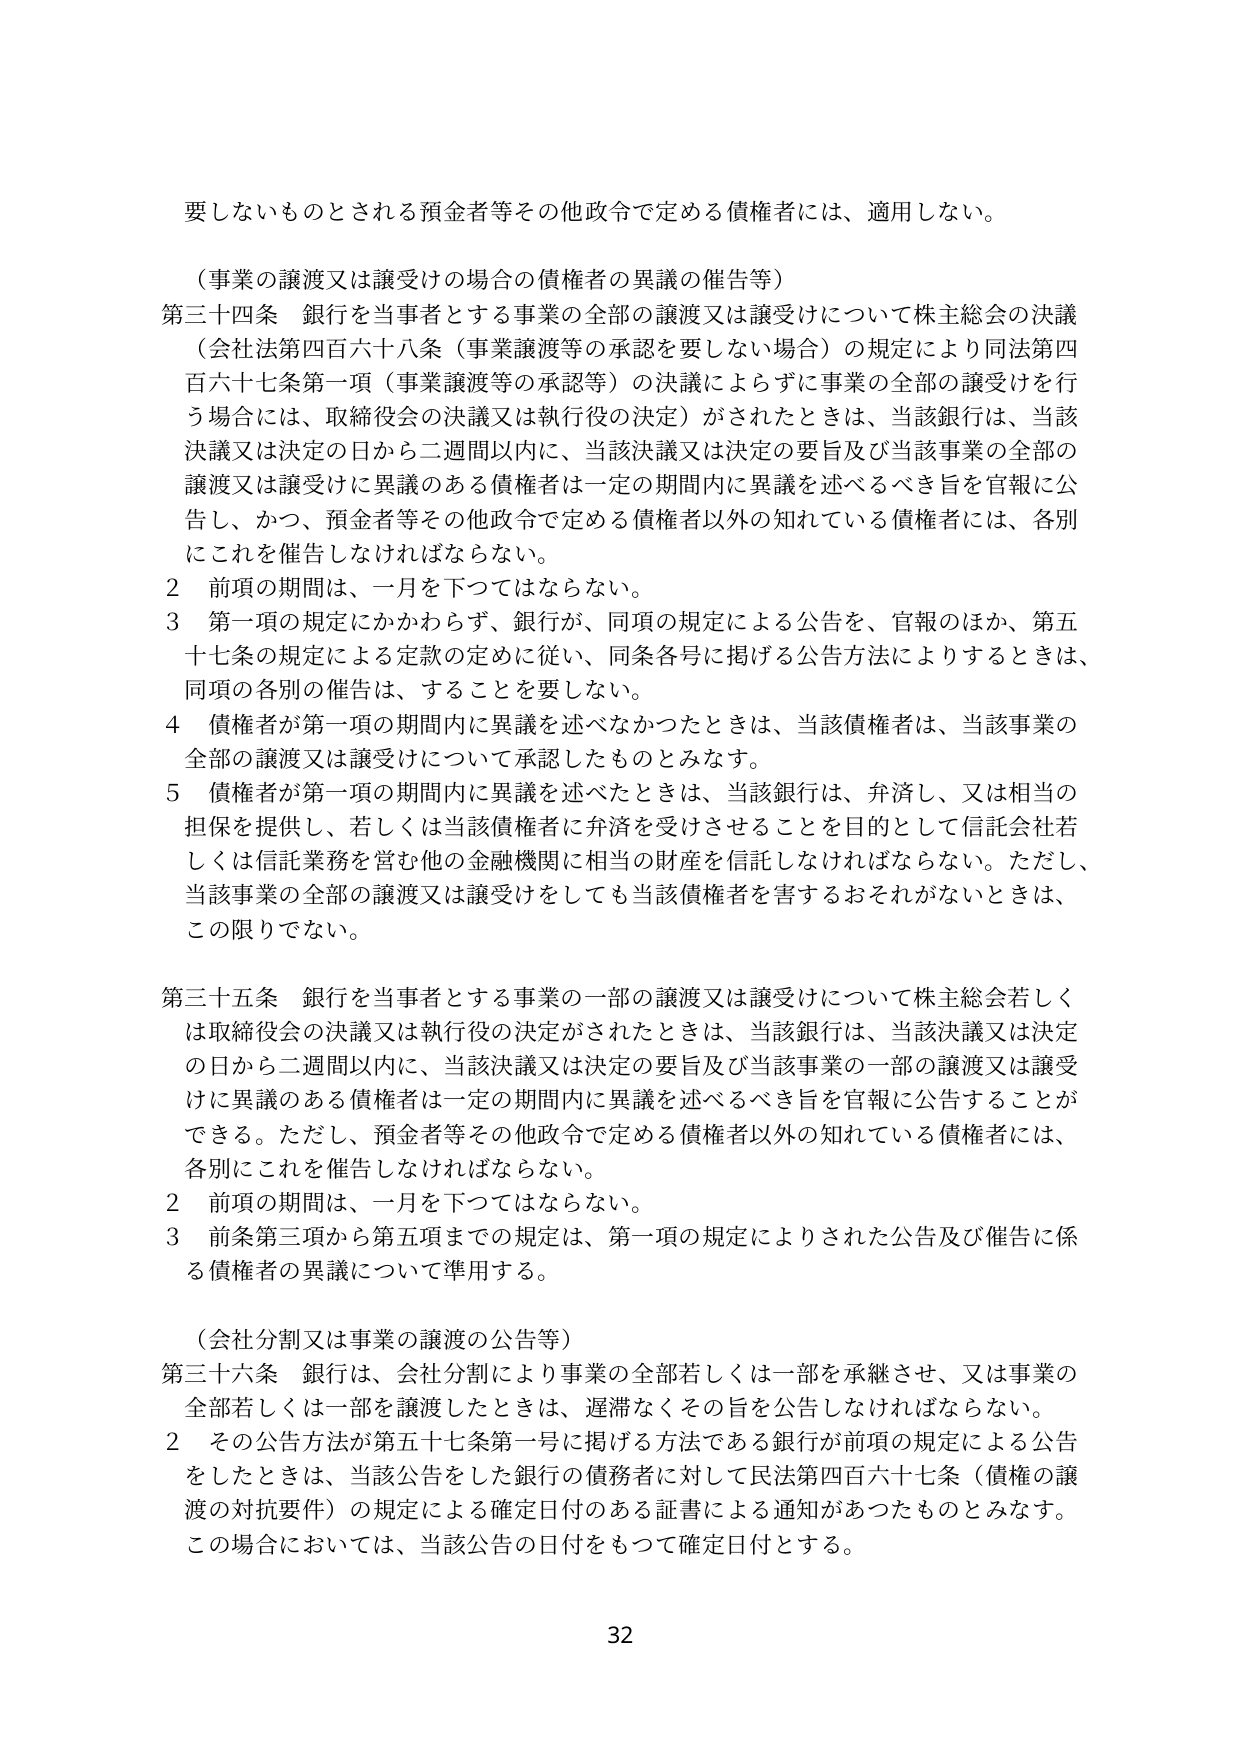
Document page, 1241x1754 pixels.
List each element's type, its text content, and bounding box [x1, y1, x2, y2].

text ２ 前項の期間は、一月を下つてはならない。 [161, 1184, 1079, 1219]
text ２ 前項の期間は、一月を下つてはならない。 [161, 569, 1079, 604]
text 第三十五条 銀行を当事者とする事業の一部の譲渡又は譲受けについて株主総会若しくは取締役会の決議又は執行役の決定がされたときは、当該銀行は、当該決議又は決定の日から二週間以内に、当該決議又は決定の要旨及び当該事業の一部の譲渡又は譲受けに異議のある債権者は一定の期間内に異議を述べるべき旨を官報に公告することができる。ただし、預金者等その他政令で定める債権者以外の知れている債権者には、各別にこれを催告しなければならない。 [161, 979, 1079, 1184]
text ３ 第一項の規定にかかわらず、銀行が、同項の規定による公告を、官報のほか、第五十七条の規定による定款の定めに従い、同条各号に掲げる公告方法によりするときは、同項の各別の催告は、することを要しない。 [161, 604, 1079, 706]
text 第三十四条 銀行を当事者とする事業の全部の譲渡又は譲受けについて株主総会の決議（会社法第四百六十八条（事業譲渡等の承認を要しない場合）の規定により同法第四百六十七条第一項（事業譲渡等の承認等）の決議によらずに事業の全部の譲受けを行う場合には、取締役会の決議又は執行役の決定）がされたときは、当該銀行は、当該決議又は決定の日から二週間以内に、当該決議又は決定の要旨及び当該事業の全部の譲渡又は譲受けに異議のある債権者は一定の期間内に異議を述べるべき旨を官報に公告し、かつ、預金者等その他政令で定める債権者以外の知れている債権者には、各別にこれを催告しなければならない。 [161, 296, 1079, 569]
text ２ その公告方法が第五十七条第一号に掲げる方法である銀行が前項の規定による公告をしたときは、当該公告をした銀行の債務者に対して民法第四百六十七条（債権の譲渡の対抗要件）の規定による確定日付のある証書による通知があつたものとみなす。この場合においては、当該公告の日付をもつて確定日付とする。 [161, 1424, 1079, 1560]
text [161, 194, 1079, 228]
text （事業の譲渡又は譲受けの場合の債権者の異議の催告等） [184, 262, 1079, 296]
text （会社分割又は事業の譲渡の公告等） [184, 1321, 1079, 1355]
text 第三十六条 銀行は、会社分割により事業の全部若しくは一部を承継させ、又は事業の全部若しくは一部を譲渡したときは、遅滞なくその旨を公告しなければならない。 [161, 1355, 1079, 1424]
text ３ 前条第三項から第五項までの規定は、第一項の規定によりされた公告及び催告に係る債権者の異議について準用する。 [161, 1219, 1079, 1287]
text ４ 債権者が第一項の期間内に異議を述べなかつたときは、当該債権者は、当該事業の全部の譲渡又は譲受けについて承認したものとみなす。 [161, 706, 1079, 774]
text ５ 債権者が第一項の期間内に異議を述べたときは、当該銀行は、弁済し、又は相当の担保を提供し、若しくは当該債権者に弁済を受けさせることを目的として信託会社若しくは信託業務を営む他の金融機関に相当の財産を信託しなければならない。ただし、当該事業の全部の譲渡又は譲受けをしても当該債権者を害するおそれがないときは、この限りでない。 [161, 774, 1079, 945]
